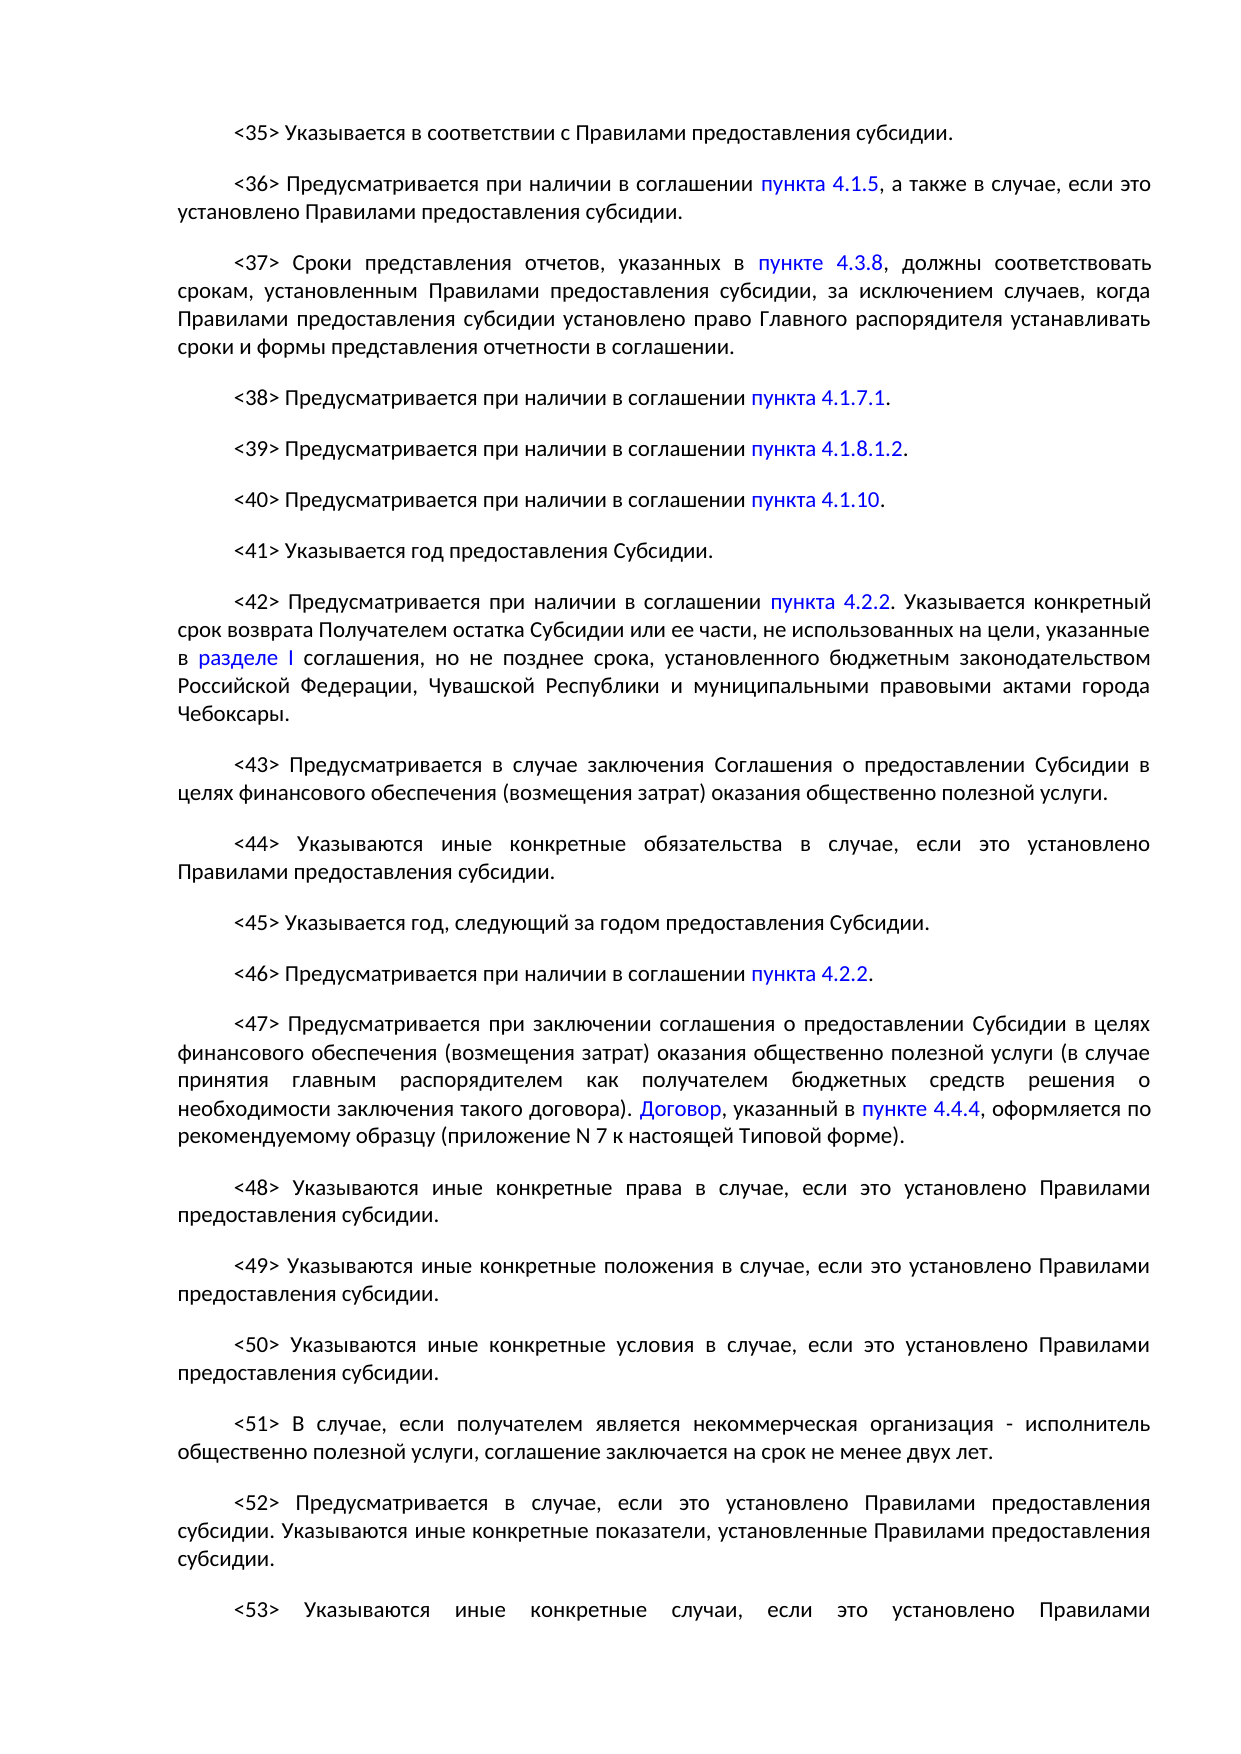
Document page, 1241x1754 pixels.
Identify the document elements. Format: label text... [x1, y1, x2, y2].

text <37> Сроки представления отчетов, указанных в пункте 4.3.8, должны соответствовать срокам, установленным Правилами предоставления субсидии, за исключением случаев, когда Правилами предоставления субсидии установлено право Главного распорядителя устанавливать сроки и формы представления отчетности в соглашении. [177, 248, 1152, 360]
text <51> В случае, если получателем является некоммерческая организация - исполнитель общественно полезной услуги, соглашение заключается на срок не менее двух лет. [177, 1409, 1152, 1466]
text <46> Предусматривается при наличии в соглашении пункта 4.2.2. [177, 959, 1152, 987]
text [177, 1595, 1152, 1623]
text <45> Указывается год, следующий за годом предоставления Субсидии. [177, 908, 1152, 936]
text <40> Предусматривается при наличии в соглашении пункта 4.1.10. [177, 485, 1152, 513]
text <44> Указываются иные конкретные обязательства в случае, если это установлено Правилами предоставления субсидии. [177, 829, 1152, 885]
text <52> Предусматривается в случае, если это установлено Правилами предоставления субсидии. Указываются иные конкретные показатели, установленные Правилами предоставления субсидии. [177, 1488, 1152, 1572]
text <41> Указывается год предоставления Субсидии. [177, 536, 1152, 564]
text <35> Указывается в соответствии с Правилами предоставления субсидии. [177, 118, 1152, 146]
text <48> Указываются иные конкретные права в случае, если это установлено Правилами предоставления субсидии. [177, 1173, 1152, 1229]
text <39> Предусматривается при наличии в соглашении пункта 4.1.8.1.2. [177, 434, 1152, 462]
text <42> Предусматривается при наличии в соглашении пункта 4.2.2. Указывается конкретный срок возврата Получателем остатка Субсидии или ее части, не использованных на цели, указанные в разделе I соглашения, но не позднее срока, установленного бюджетным законодательством Российской Федерации, Чувашской Республики и муниципальными правовыми актами города Чебоксары. [177, 587, 1152, 727]
text <47> Предусматривается при заключении соглашения о предоставлении Субсидии в целях финансового обеспечения (возмещения затрат) оказания общественно полезной услуги (в случае принятия главным распорядителем как получателем бюджетных средств решения о необходимости заключения такого договора). Договор, указанный в пункте 4.4.4, оформляется по рекомендуемому образцу (приложение N 7 к настоящей Типовой форме). [177, 1009, 1152, 1150]
text <38> Предусматривается при наличии в соглашении пункта 4.1.7.1. [177, 383, 1152, 411]
text <43> Предусматривается в случае заключения Соглашения о предоставлении Субсидии в целях финансового обеспечения (возмещения затрат) оказания общественно полезной услуги. [177, 750, 1152, 806]
text <49> Указываются иные конкретные положения в случае, если это установлено Правилами предоставления субсидии. [177, 1252, 1152, 1308]
text <36> Предусматривается при наличии в соглашении пункта 4.1.5, а также в случае, если это установлено Правилами предоставления субсидии. [177, 169, 1152, 225]
text <50> Указываются иные конкретные условия в случае, если это установлено Правилами предоставления субсидии. [177, 1331, 1152, 1387]
